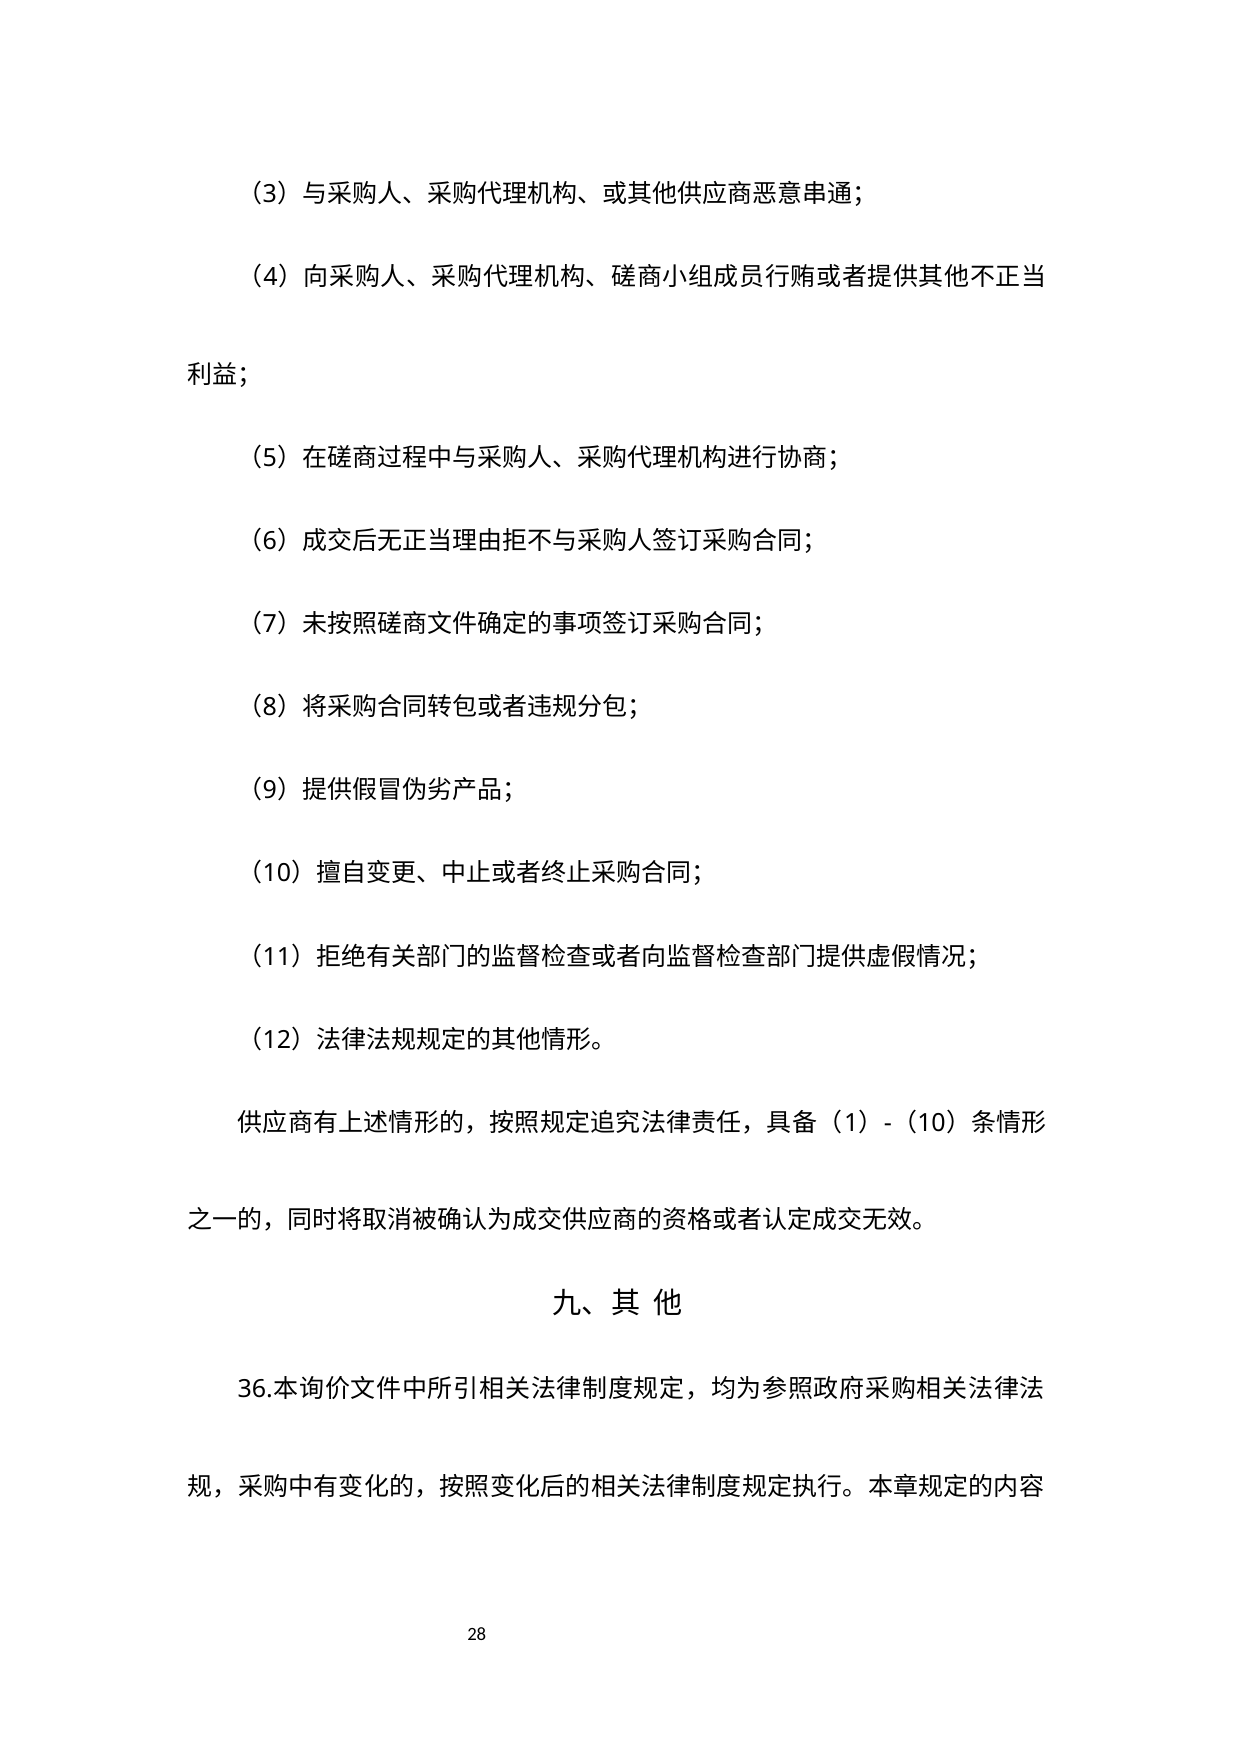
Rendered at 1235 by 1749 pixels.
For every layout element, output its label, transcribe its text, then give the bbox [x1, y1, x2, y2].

text （7）未按照磋商文件确定的事项签订采购合同； [187, 589, 1047, 654]
text （6）成交后无正当理由拒不与采购人签订采购合同； [187, 506, 1047, 571]
text 供应商有上述情形的，按照规定追究法律责任，具备（1）-（10）条情形之一的，同时将取消被确认为成交供应商的资格或者认定成交无效。 [187, 1088, 1047, 1250]
text （11）拒绝有关部门的监督检查或者向监督检查部门提供虚假情况； [187, 922, 1047, 987]
text （5）在磋商过程中与采购人、采购代理机构进行协商； [187, 423, 1047, 488]
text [187, 1354, 1047, 1517]
text 九、其 他 [187, 1268, 1047, 1333]
text （3）与采购人、采购代理机构、或其他供应商恶意串通； [187, 159, 1047, 224]
text （12）法律法规规定的其他情形。 [187, 1005, 1047, 1070]
text （8）将采购合同转包或者违规分包； [187, 672, 1047, 737]
text （10）擅自变更、中止或者终止采购合同； [187, 838, 1047, 903]
text （9）提供假冒伪劣产品； [187, 755, 1047, 820]
text （4）向采购人、采购代理机构、磋商小组成员行贿或者提供其他不正当利益； [187, 242, 1047, 405]
